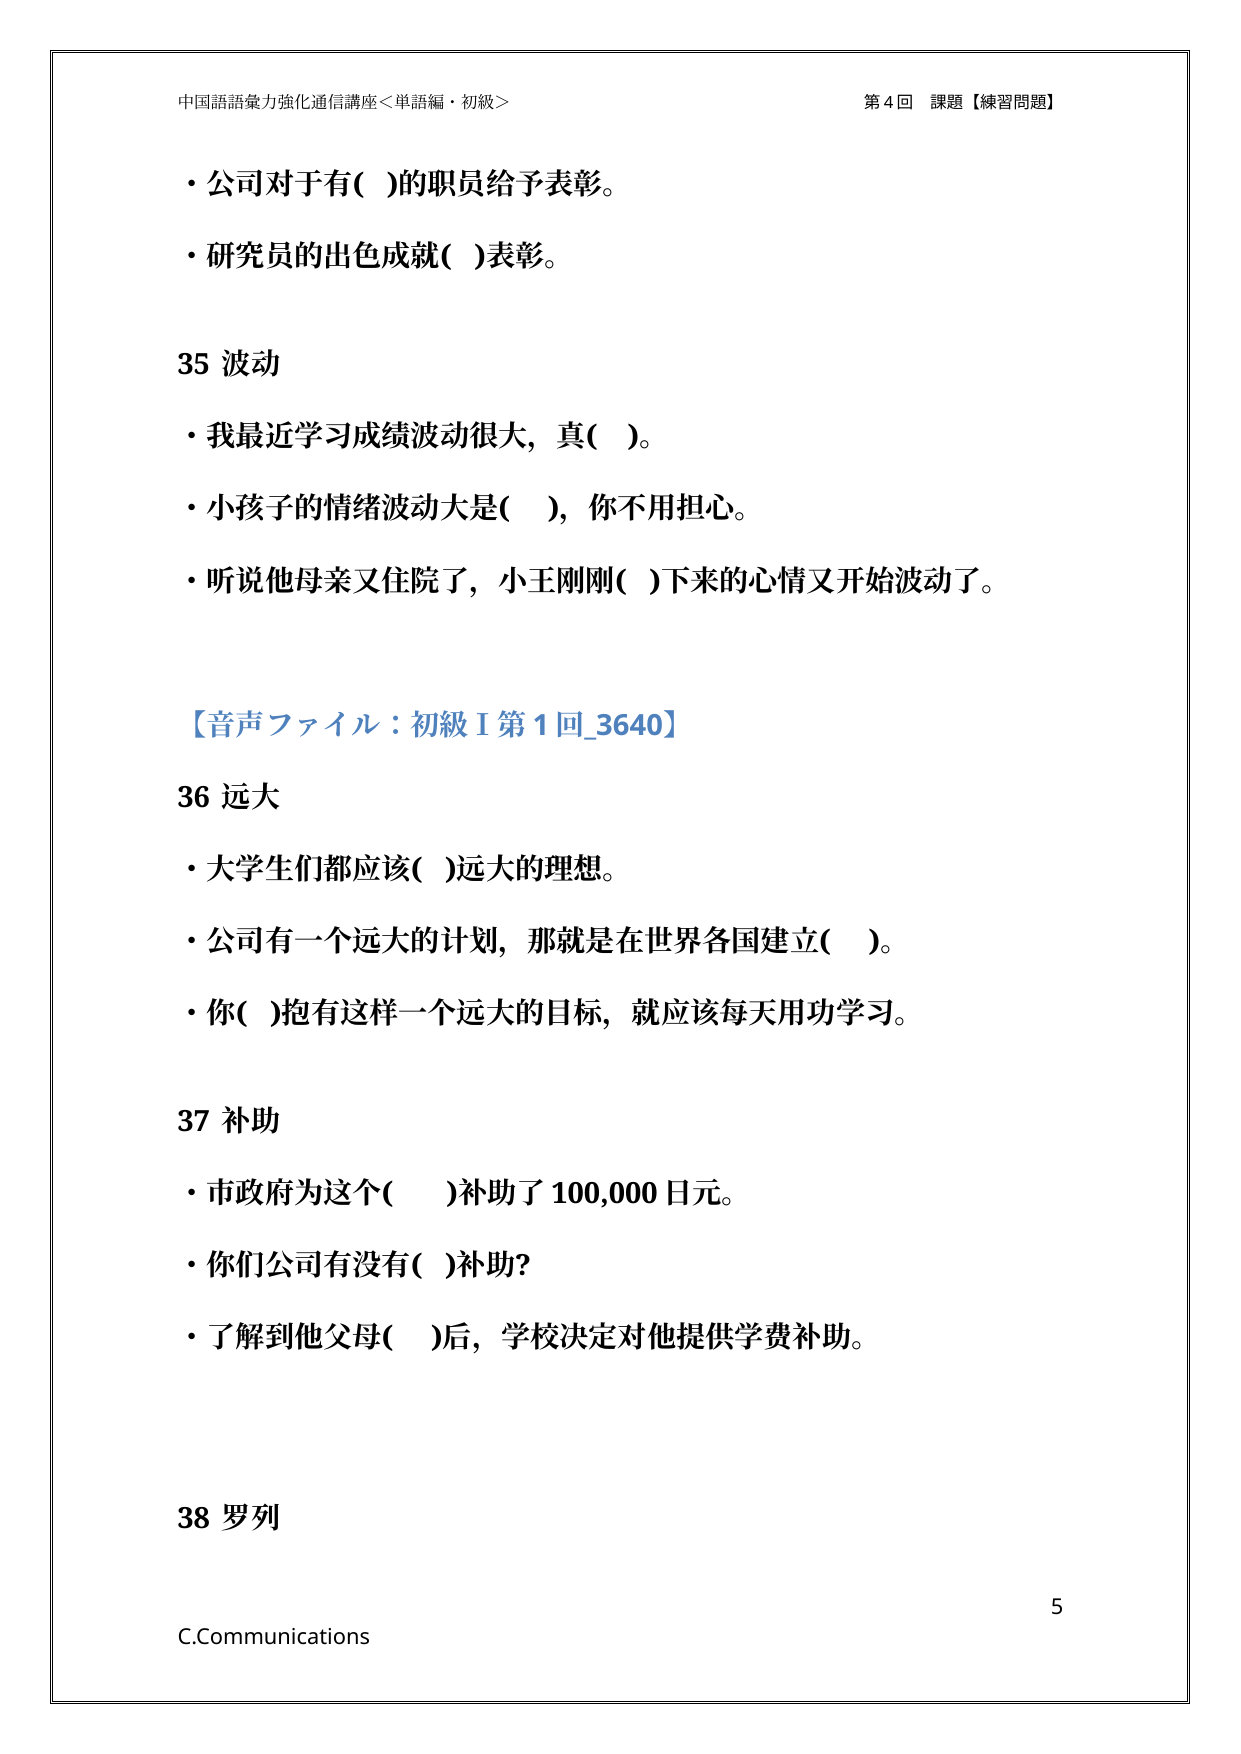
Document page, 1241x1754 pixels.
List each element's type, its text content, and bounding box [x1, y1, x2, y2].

text 37 补助 [177, 1083, 1063, 1155]
text ・你们公司有没有( )补助? [177, 1227, 1063, 1299]
text ・小孩子的情绪波动大是( )，你不用担心。 [177, 470, 1063, 542]
text 【音声ファイル：初級Ⅰ第1回_3640】 [177, 687, 1063, 759]
text ・公司对于有( )的职员给予表彰。 [177, 146, 1063, 218]
text ・大学生们都应该( )远大的理想。 [177, 831, 1063, 903]
text ・听说他母亲又住院了，小王刚刚( )下来的心情又开始波动了。 [177, 542, 1063, 614]
text ・公司有一个远大的计划，那就是在世界各国建立( )。 [177, 903, 1063, 975]
text ・研究员的出色成就( )表彰。 [177, 218, 1063, 290]
text 36 远大 [177, 759, 1063, 831]
text ・你( )抱有这样一个远大的目标，就应该每天用功学习。 [177, 975, 1063, 1047]
text 35 波动 [177, 326, 1063, 398]
text ・了解到他父母( )后，学校决定对他提供学费补助。 [177, 1299, 1063, 1371]
text ・市政府为这个( )补助了100,000日元。 [177, 1155, 1063, 1227]
text 38 罗列 [177, 1479, 1063, 1552]
text ・我最近学习成绩波动很大，真( )。 [177, 398, 1063, 470]
